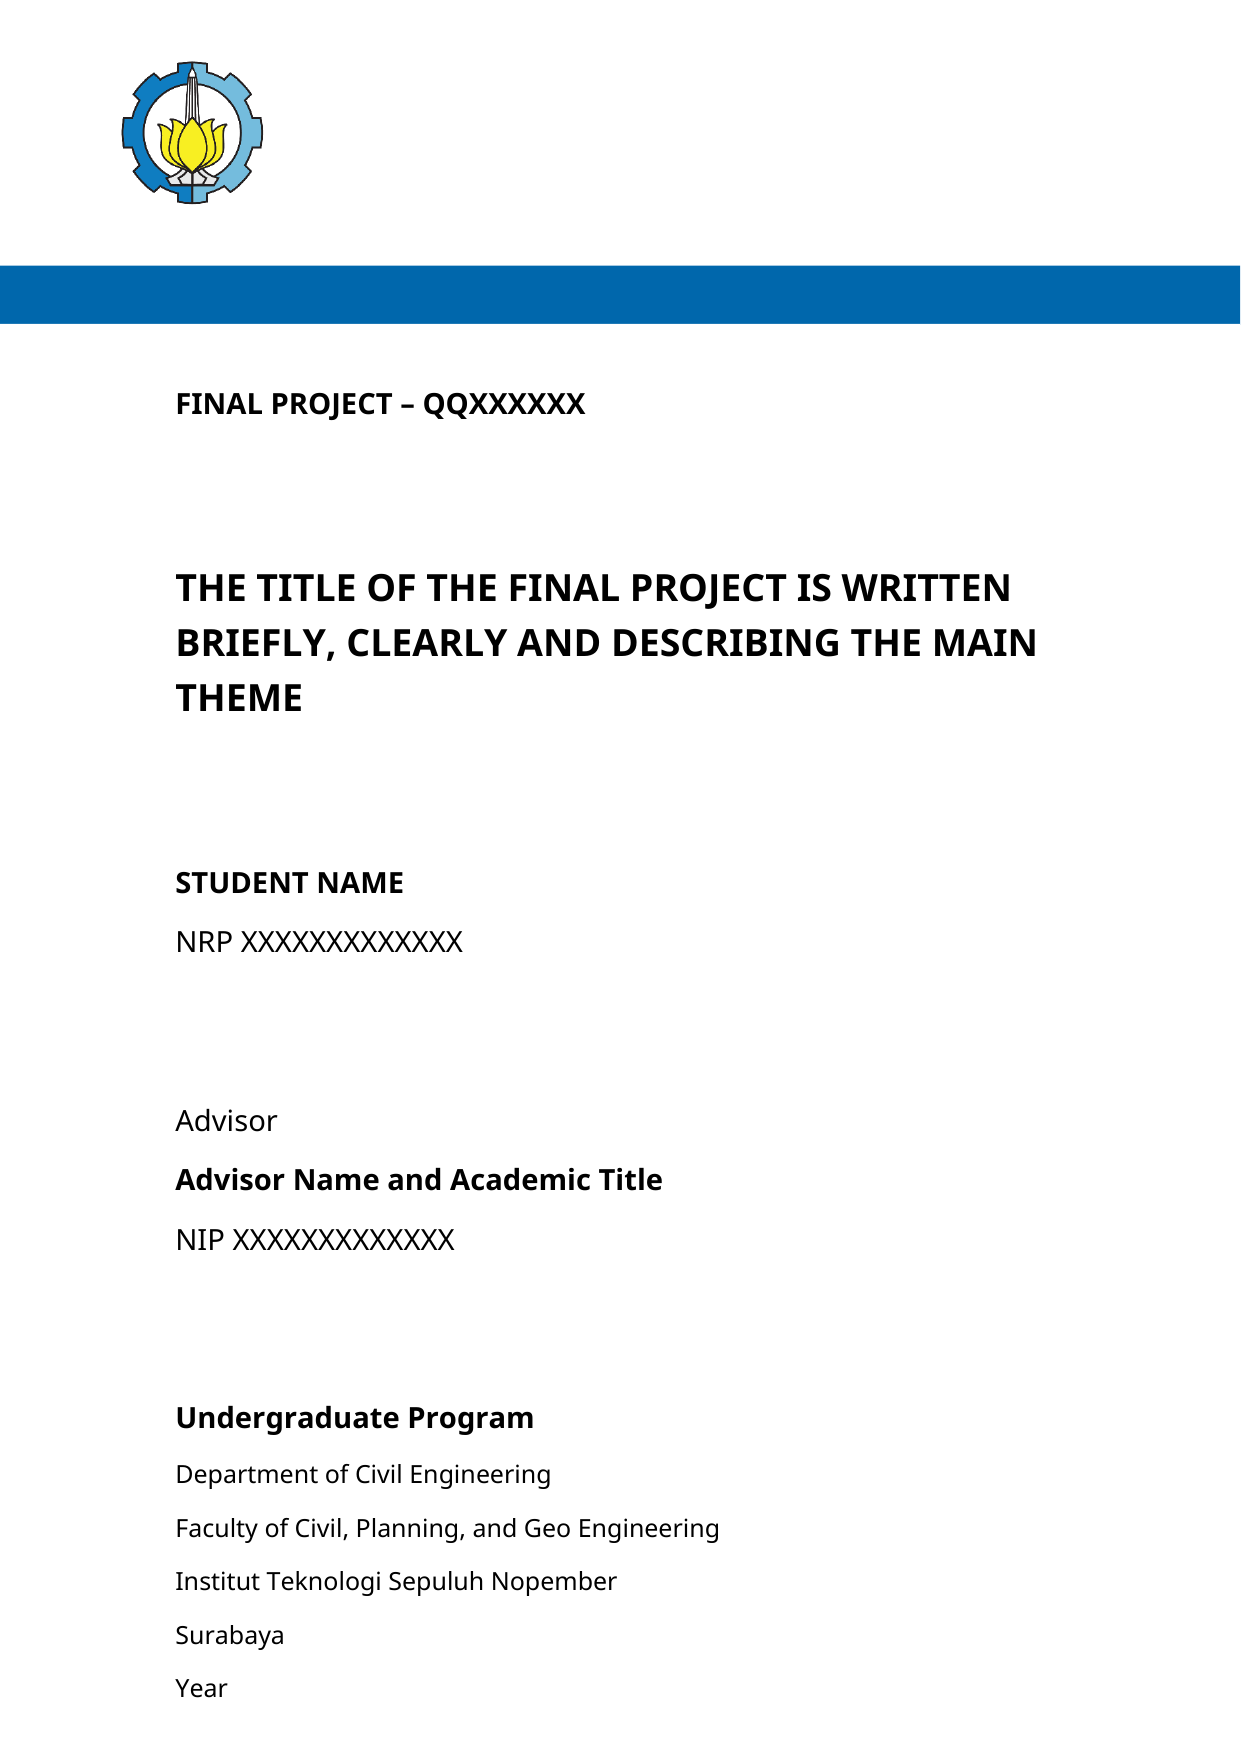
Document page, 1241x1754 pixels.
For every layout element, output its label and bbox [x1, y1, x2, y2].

picture [118, 59, 266, 207]
